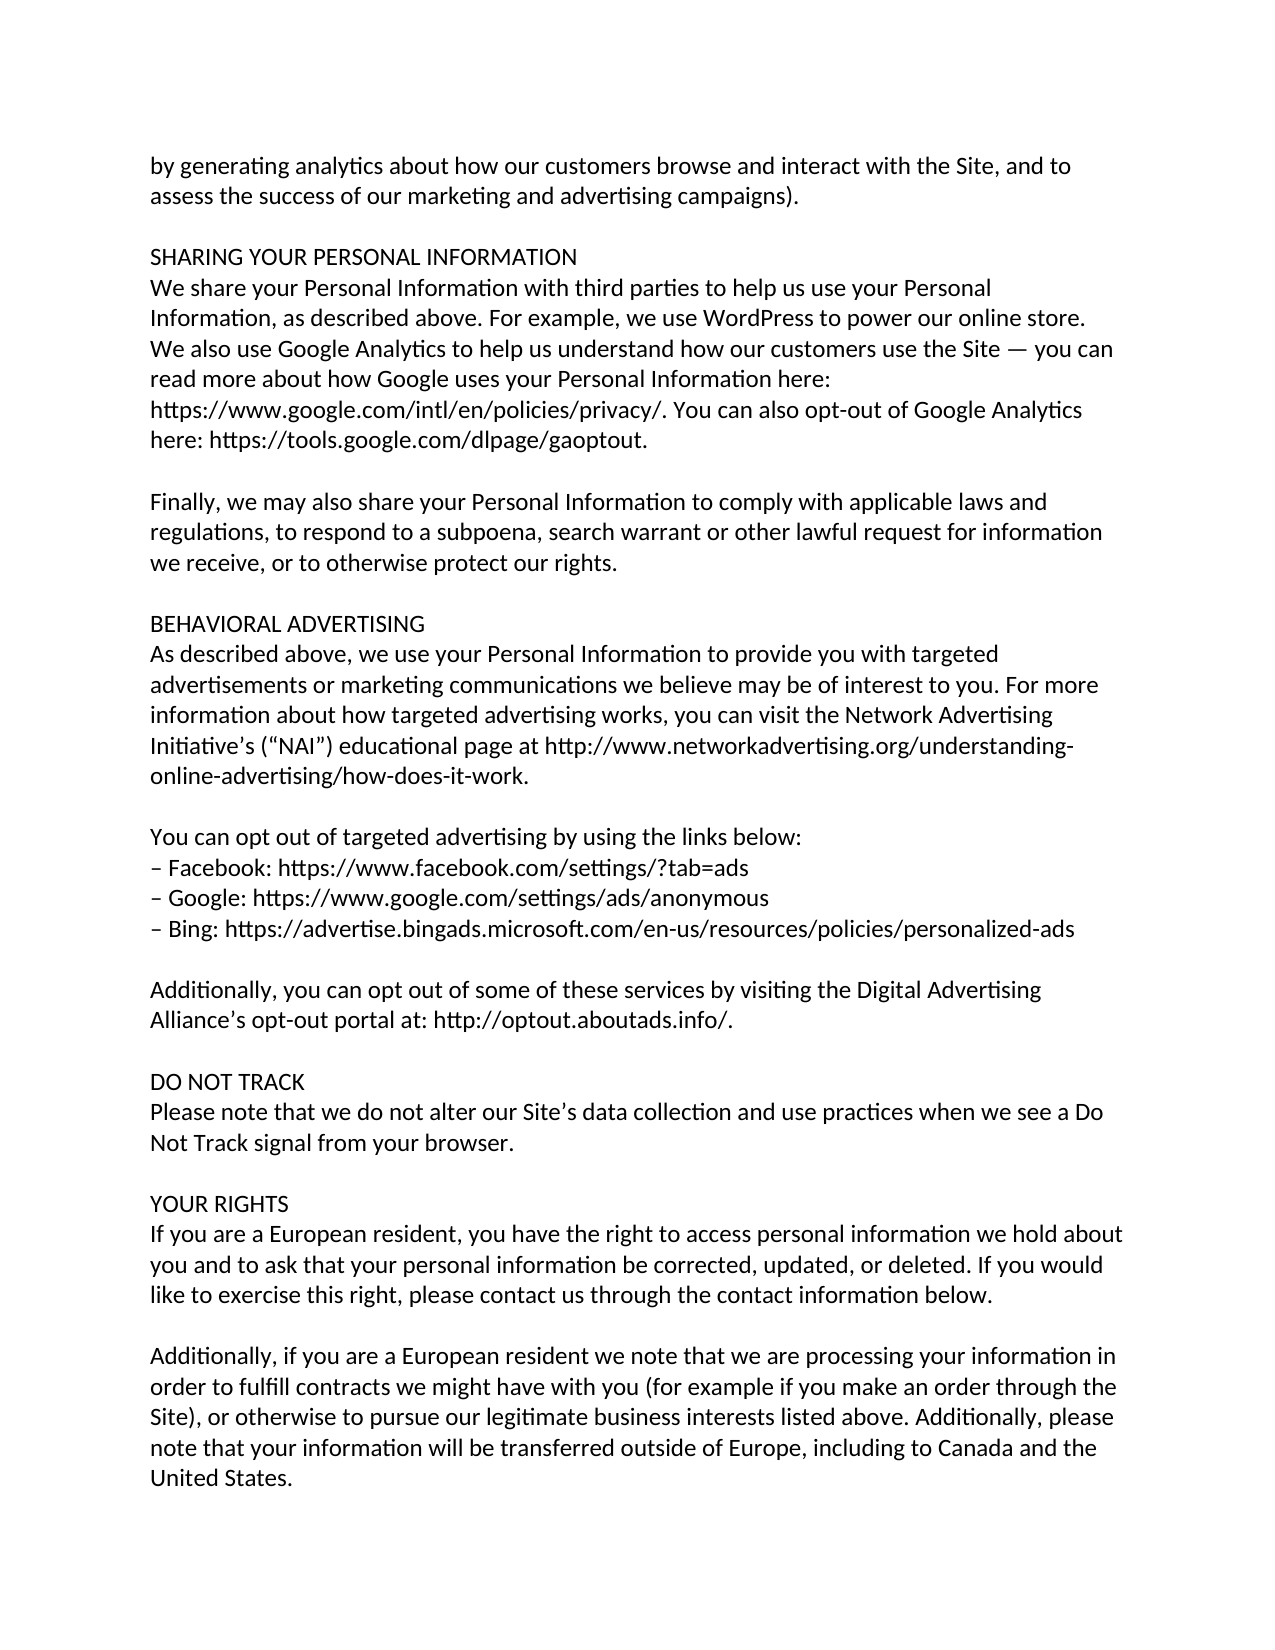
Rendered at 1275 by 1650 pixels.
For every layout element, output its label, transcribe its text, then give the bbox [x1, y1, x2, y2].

text Please note that we do not alter our Site’s data collection and use practices when we see a Do Not Track signal from your browser. [150, 1096, 1125, 1157]
text You can opt out of targeted advertising by using the links below: [150, 821, 1125, 852]
text Finally, we may also share your Personal Information to comply with applicable laws and regulations, to respond to a subpoena, search warrant or other lawful request for information we receive, or to otherwise protect our rights. [150, 486, 1125, 577]
text – Bing: https://advertise.bingads.microsoft.com/en-us/resources/policies/personalized-ads [150, 913, 1125, 943]
text – Google: https://www.google.com/settings/ads/anonymous [150, 882, 1125, 913]
text SHARING YOUR PERSONAL INFORMATION [150, 242, 1125, 272]
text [150, 150, 1125, 211]
text Additionally, you can opt out of some of these services by visiting the Digital Advertising Alliance’s opt-out portal at: http://optout.aboutads.info/. [150, 974, 1125, 1035]
text YOUR RIGHTS [150, 1188, 1125, 1218]
text DO NOT TRACK [150, 1066, 1125, 1096]
text If you are a European resident, you have the right to access personal information we hold about you and to ask that your personal information be corrected, updated, or deleted. If you would like to exercise this right, please contact us through the contact information below. [150, 1218, 1125, 1310]
text – Facebook: https://www.facebook.com/settings/?tab=ads [150, 852, 1125, 882]
text We share your Personal Information with third parties to help us use your Personal Information, as described above. For example, we use WordPress to power our online store. We also use Google Analytics to help us understand how our customers use the Site — you can read more about how Google uses your Personal Information here: https://www.google.com/intl/en/policies/privacy/. You can also opt-out of Google Analytics here: https://tools.google.com/dlpage/gaoptout. [150, 272, 1125, 455]
text Additionally, if you are a European resident we note that we are processing your information in order to fulfill contracts we might have with you (for example if you make an order through the Site), or otherwise to pursue our legitimate business interests listed above. Additionally, please note that your information will be transferred outside of Europe, including to Canada and the United States. [150, 1340, 1125, 1493]
text BEHAVIORAL ADVERTISING [150, 608, 1125, 638]
text As described above, we use your Personal Information to provide you with targeted advertisements or marketing communications we believe may be of interest to you. For more information about how targeted advertising works, you can visit the Network Advertising Initiative’s (“NAI”) educational page at http://www.networkadvertising.org/understanding-online-advertising/how-does-it-work. [150, 638, 1125, 791]
